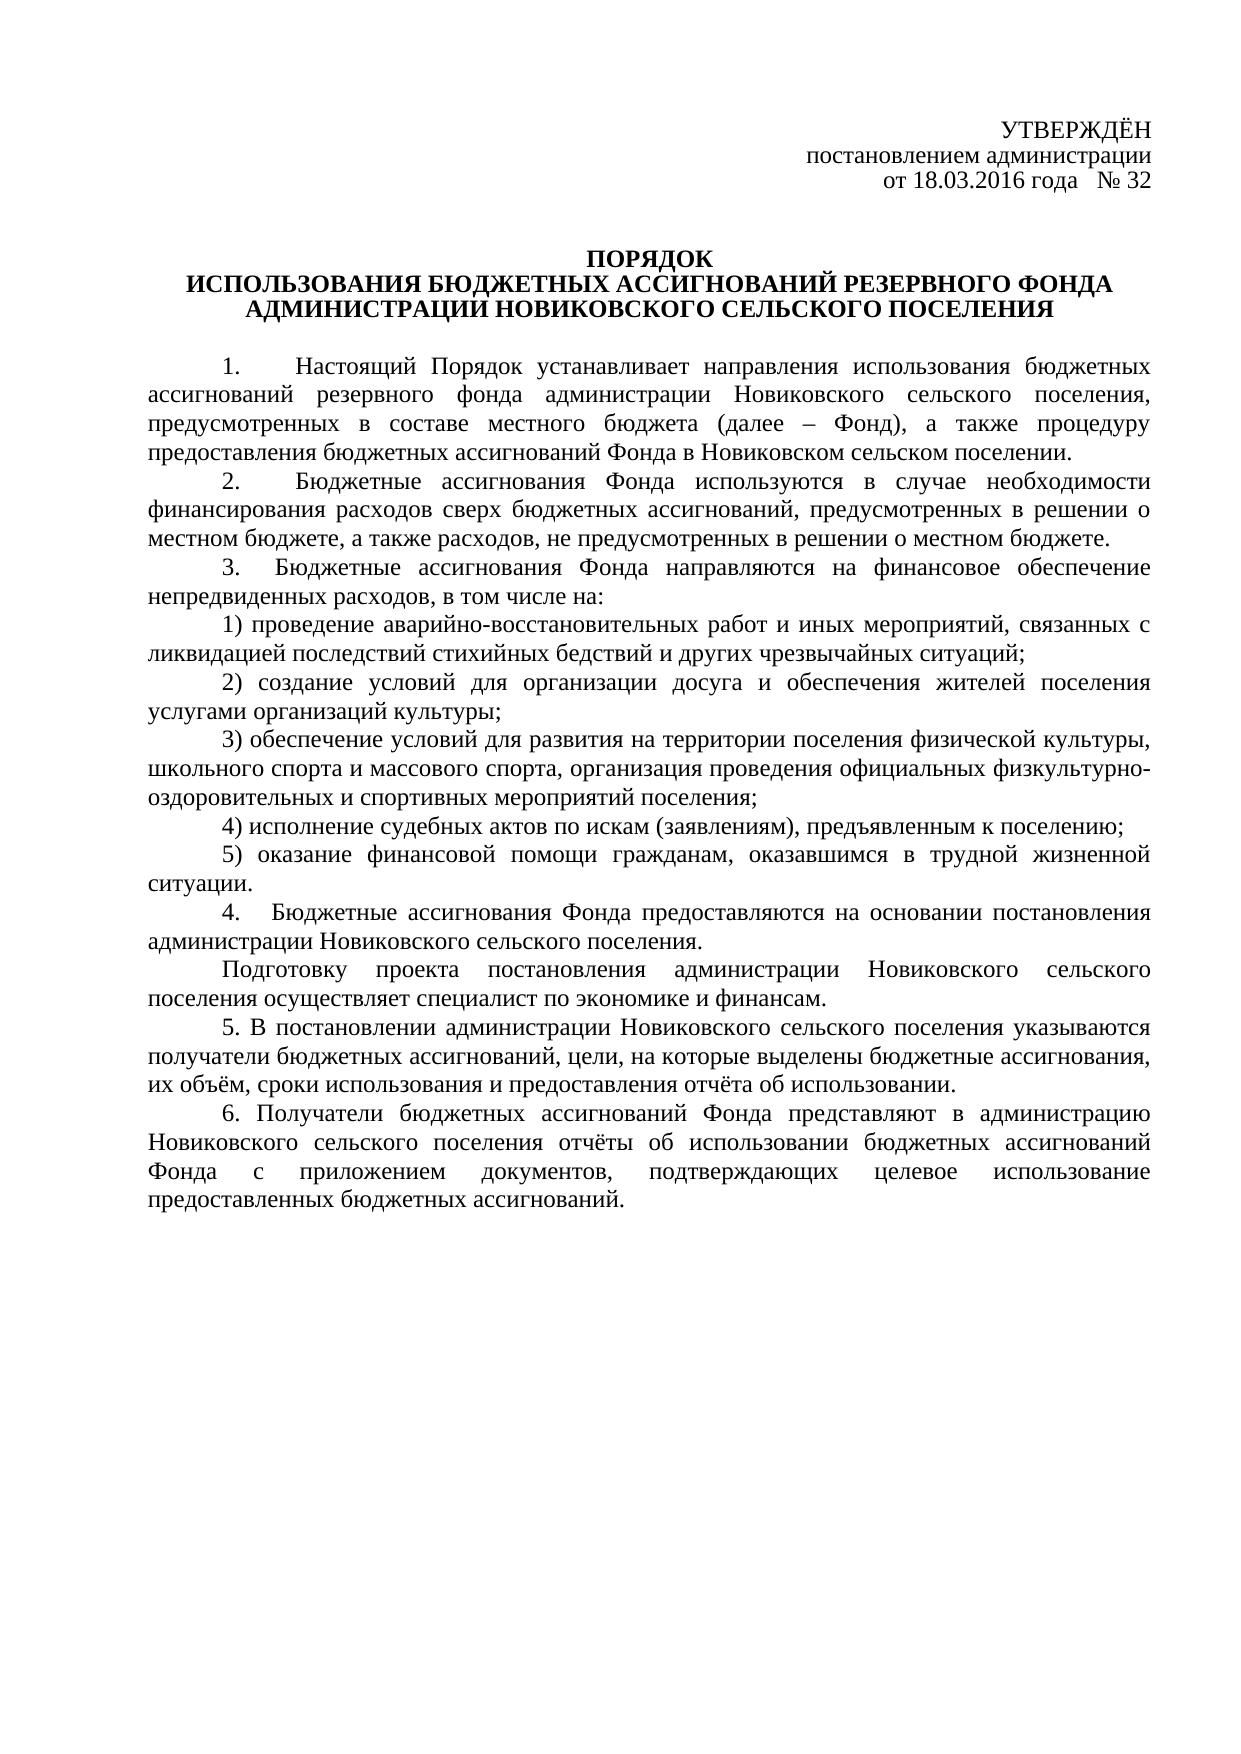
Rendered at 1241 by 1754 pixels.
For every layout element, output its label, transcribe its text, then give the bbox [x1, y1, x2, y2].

text 2. Бюджетные ассигнования Фонда используются в случае необходимости финансирования расходов сверх бюджетных ассигнований, предусмотренных в решении о местном бюджете, а также расходов, не предусмотренных в решении о местном бюджете. [148, 466, 1152, 552]
text 3) обеспечение условий для развития на территории поселения физической культуры, школьного спорта и массового спорта, организация проведения официальных физкультурно-оздоровительных и спортивных мероприятий поселения; [148, 724, 1152, 811]
text от 18.03.2016 года № 32 [148, 168, 1152, 193]
text ПОРЯДОК [148, 247, 1152, 272]
text 3. Бюджетные ассигнования Фонда направляются на финансовое обеспечение непредвиденных расходов, в том числе на: [148, 552, 1152, 609]
list Настоящий Порядок устанавливает направления использования бюджетных ассигнований резервного фонда администрации Новиковского сельского поселения, предусмотренных в составе местного бюджета (далее – Фонд), а также процедуру предоставления бюджетных ассигнований Фонда в Новиковском сельском поселении. [148, 351, 1152, 466]
text 5) оказание финансовой помощи гражданам, оказавшимся в трудной жизненной ситуации. [148, 839, 1152, 897]
text 1) проведение аварийно-восстановительных работ и иных мероприятий, связанных с ликвидацией последствий стихийных бедствий и других чрезвычайных ситуаций; [148, 609, 1152, 667]
text 5. В постановлении администрации Новиковского сельского поселения указываются получатели бюджетных ассигнований, цели, на которые выделены бюджетные ассигнования, их объём, сроки использования и предоставления отчёта об использовании. [148, 1012, 1152, 1098]
text 2) создание условий для организации досуга и обеспечения жителей поселения услугами организаций культуры; [148, 667, 1152, 724]
text УТВЕРЖДЁН [148, 118, 1152, 143]
text Подготовку проекта постановления администрации Новиковского сельского поселения осуществляет специалист по экономике и финансам. [148, 954, 1152, 1012]
text 4. Бюджетные ассигнования Фонда предоставляются на основании постановления администрации Новиковского сельского поселения. [148, 897, 1152, 954]
text ИСПОЛЬЗОВАНИЯ БЮДЖЕТНЫХ АССИГНОВАНИЙ РЕЗЕРВНОГО ФОНДА АДМИНИСТРАЦИИ НОВИКОВСКОГО СЕЛЬСКОГО ПОСЕЛЕНИЯ [148, 272, 1152, 322]
text постановлением администрации [148, 143, 1152, 168]
text 4) исполнение судебных актов по искам (заявлениям), предъявленным к поселению; [148, 811, 1152, 839]
text 6. Получатели бюджетных ассигнований Фонда представляют в администрацию Новиковского сельского поселения отчёты об использовании бюджетных ассигнований Фонда с приложением документов, подтверждающих целевое использование предоставленных бюджетных ассигнований. [148, 1098, 1152, 1213]
